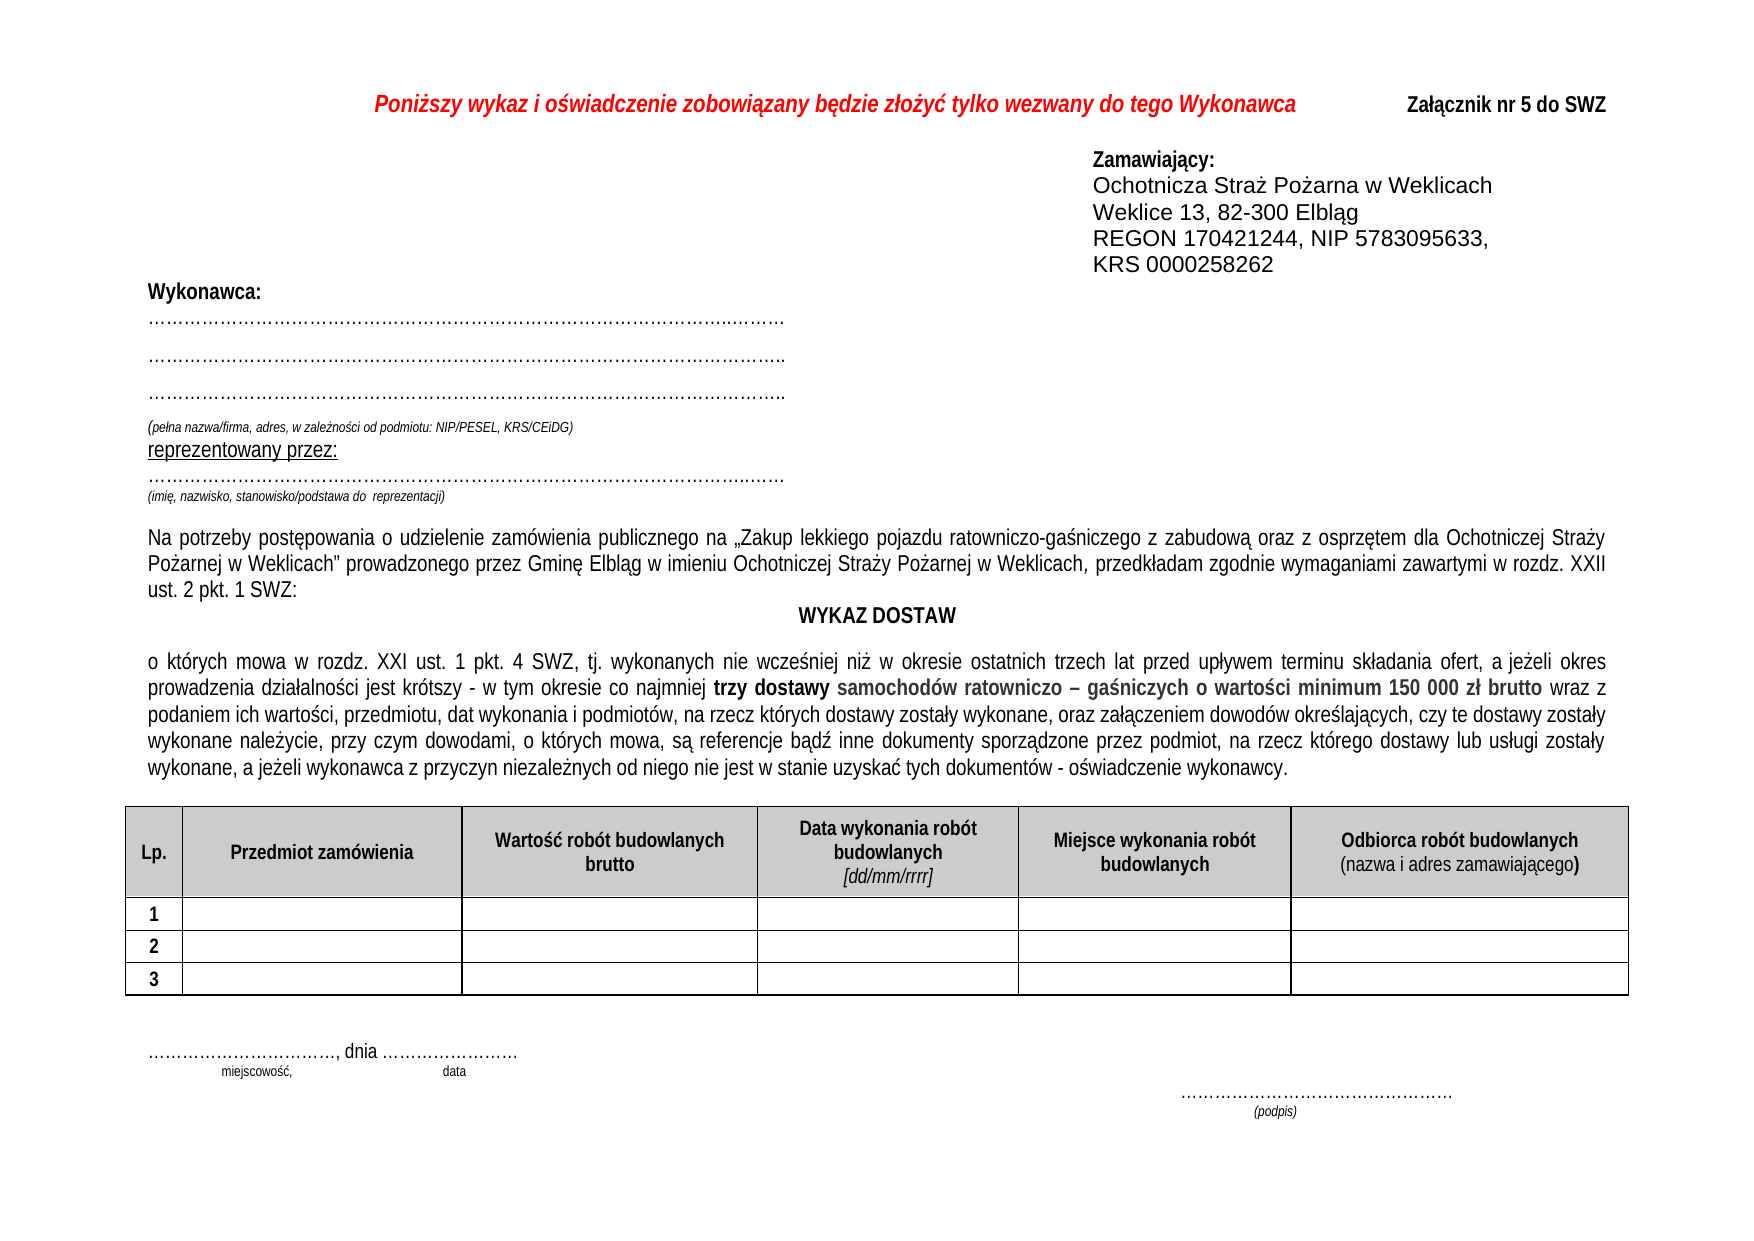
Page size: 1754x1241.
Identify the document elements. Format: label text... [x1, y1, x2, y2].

table_cell [1019, 931, 1290, 962]
text Weklice 13, 82-300 Elbląg [1093, 199, 1606, 225]
text ……………………………………………………………………………………..……… [148, 304, 986, 329]
text ………………………………………… [148, 1079, 1606, 1103]
table_cell [183, 931, 461, 962]
table_header Data wykonania robót budowlanych [dd/mm/rrrr] [758, 807, 1018, 896]
table_cell [1292, 931, 1628, 962]
table_header Miejsce wykonania robót budowlanych [1019, 807, 1290, 896]
table_header Przedmiot zamówienia [183, 807, 461, 896]
table_header Lp. [126, 807, 182, 896]
table_cell [1019, 963, 1290, 994]
text …………………………………………………………………………………………….. [148, 379, 986, 404]
table_header Wartość robót budowlanych brutto [463, 807, 757, 896]
text Poniższy wykaz i oświadczenie zobowiązany będzie złożyć tylko wezwany do tego Wykonawca Załącznik nr 5 do SWZ [148, 89, 1606, 117]
text Zamawiający: [1093, 146, 1606, 172]
text WYKAZ DOSTAW [148, 602, 1606, 629]
table_cell [1019, 898, 1290, 930]
text o których mowa w rozdz. XXI ust. 1 pkt. 4 SWZ, tj. wykonanych nie wcześniej niż w okresie ostatnich trzech lat przed upływem terminu składania ofert, a jeżeli okres prowadzenia działalności jest krótszy - w tym okresie co najmniej trzy dostawy samochodów ratowniczo – gaśniczych o wartości minimum 150 000 zł brutto wraz z podaniem ich wartości, przedmiotu, dat wykonania i podmiotów, na rzecz których dostawy zostały wykonane, oraz załączeniem dowodów określających, czy te dostawy zostały wykonane należycie, przy czym dowodami, o których mowa, są referencje bądź inne dokumenty sporządzone przez podmiot, na rzecz którego dostawy lub usługi zostały wykonane, a jeżeli wykonawca z przyczyn niezależnych od niego nie jest w stanie uzyskać tych dokumentów - oświadczenie wykonawcy. [148, 648, 1606, 701]
text Na potrzeby postępowania o udzielenie zamówienia publicznego na „Zakup lekkiego pojazdu ratowniczo-gaśniczego z zabudową oraz z osprzętem dla Ochotniczej Straży Pożarnej w Weklicach” prowadzonego przez Gminę Elbląg w imieniu Ochotniczej Straży Pożarnej w Weklicach, przedkładam zgodnie wymaganiami zawartymi w rozdz. XXII ust. 2 pkt. 1 SWZ: [148, 523, 1606, 602]
text (imię, nazwisko, stanowisko/podstawa do reprezentacji) [148, 487, 986, 504]
text (pełna nazwa/firma, adres, w zależności od podmiotu: NIP/PESEL, KRS/CEiDG) [148, 417, 986, 436]
table_cell [1292, 963, 1628, 994]
text Wykonawca: [148, 278, 1606, 304]
table_cell [463, 931, 757, 962]
table_cell 1 [126, 898, 182, 930]
table_cell [183, 898, 461, 930]
subtitle Ochotnicza Straż Pożarna w Weklicach [1093, 172, 1606, 199]
text miejscowość, data [148, 1062, 1606, 1079]
text ……………………………, dnia …………………… [148, 1038, 1606, 1062]
table_cell [1292, 898, 1628, 930]
text ………………………………………………………………………………………..…… [148, 462, 986, 487]
text reprezentowany przez: [148, 436, 1606, 462]
table_cell [758, 898, 1018, 930]
table_header Odbiorca robót budowlanych (nazwa i adres zamawiającego) [1292, 807, 1628, 896]
table_cell [758, 963, 1018, 994]
text …………………………………………………………………………………………….. [148, 342, 986, 367]
table_cell [463, 898, 757, 930]
text (podpis) [1180, 1103, 1606, 1120]
table_cell [758, 931, 1018, 962]
table_cell 3 [126, 963, 182, 994]
table_cell [463, 963, 757, 994]
table_cell 2 [126, 931, 182, 962]
table_cell [183, 963, 461, 994]
text REGON 170421244, NIP 5783095633, KRS 0000258262 [1093, 225, 1606, 278]
